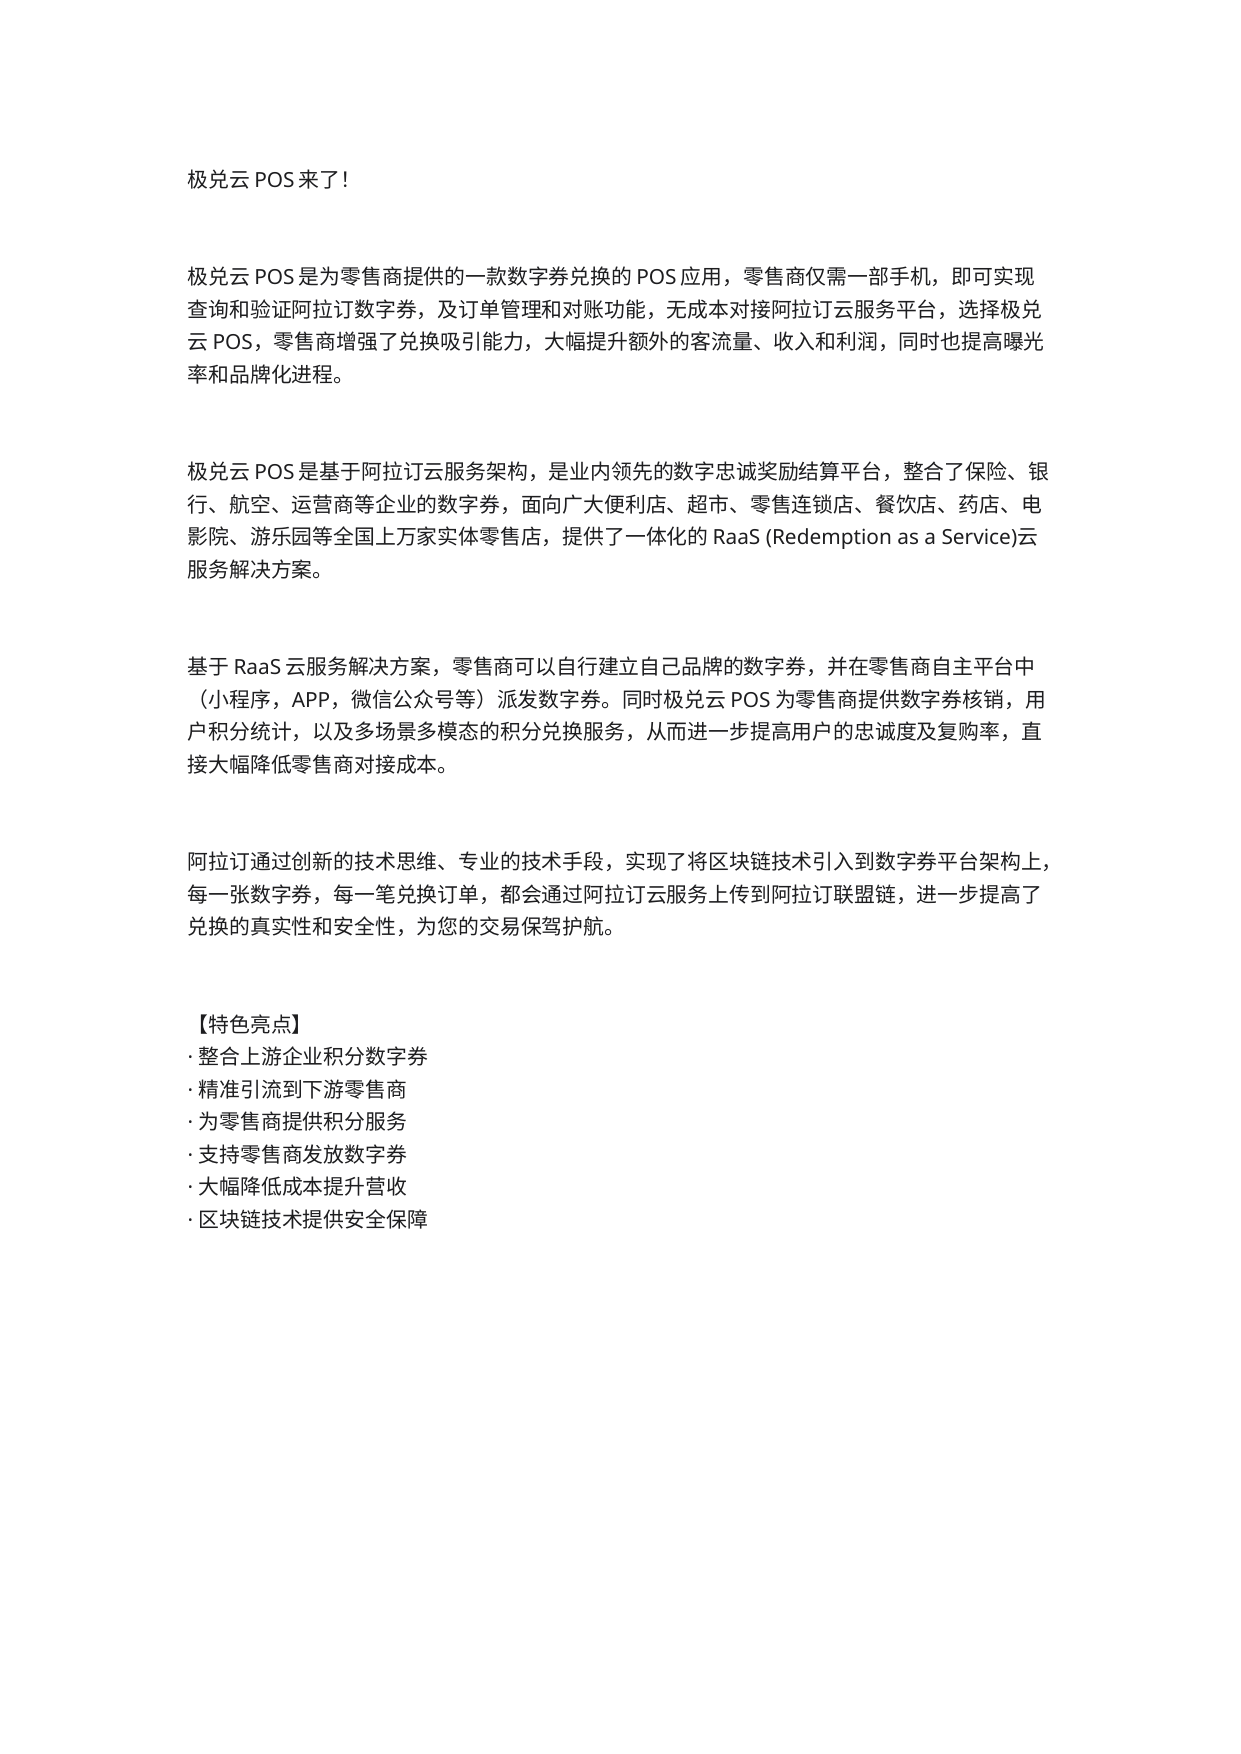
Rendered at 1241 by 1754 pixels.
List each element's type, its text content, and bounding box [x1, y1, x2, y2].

text 极兑云POS是为零售商提供的一款数字券兑换的POS应用，零售商仅需一部手机，即可实现查询和验证阿拉订数字券，及订单管理和对账功能，无成本对接阿拉订云服务平台，选择极兑云POS，零售商增强了兑换吸引能力，大幅提升额外的客流量、收入和利润，同时也提高曝光率和品牌化进程。 [187, 259, 1053, 389]
text 极兑云POS是基于阿拉订云服务架构，是业内领先的数字忠诚奖励结算平台，整合了保险、银行、航空、运营商等企业的数字券，面向广大便利店、超市、零售连锁店、餐饮店、药店、电影院、游乐园等全国上万家实体零售店，提供了一体化的RaaS (Redemption as a Service)云服务解决方案。 [187, 454, 1053, 584]
text · 大幅降低成本提升营收 [187, 1169, 1053, 1202]
text 阿拉订通过创新的技术思维、专业的技术手段，实现了将区块链技术引入到数字券平台架构上，每一张数字券，每一笔兑换订单，都会通过阿拉订云服务上传到阿拉订联盟链，进一步提高了兑换的真实性和安全性，为您的交易保驾护航。 [187, 844, 1053, 942]
text 基于RaaS云服务解决方案，零售商可以自行建立自己品牌的数字券，并在零售商自主平台中（小程序，APP，微信公众号等）派发数字券。同时极兑云POS为零售商提供数字券核销，用户积分统计，以及多场景多模态的积分兑换服务，从而进一步提高用户的忠诚度及复购率，直接大幅降低零售商对接成本。 [187, 649, 1053, 779]
text · 精准引流到下游零售商 [187, 1072, 1053, 1104]
text · 支持零售商发放数字券 [187, 1137, 1053, 1169]
text · 为零售商提供积分服务 [187, 1104, 1053, 1137]
text 极兑云POS来了！ [187, 162, 1053, 194]
text · 区块链技术提供安全保障 [187, 1202, 1053, 1234]
text · 整合上游企业积分数字券 [187, 1039, 1053, 1072]
text 【特色亮点】 [187, 1007, 1053, 1039]
